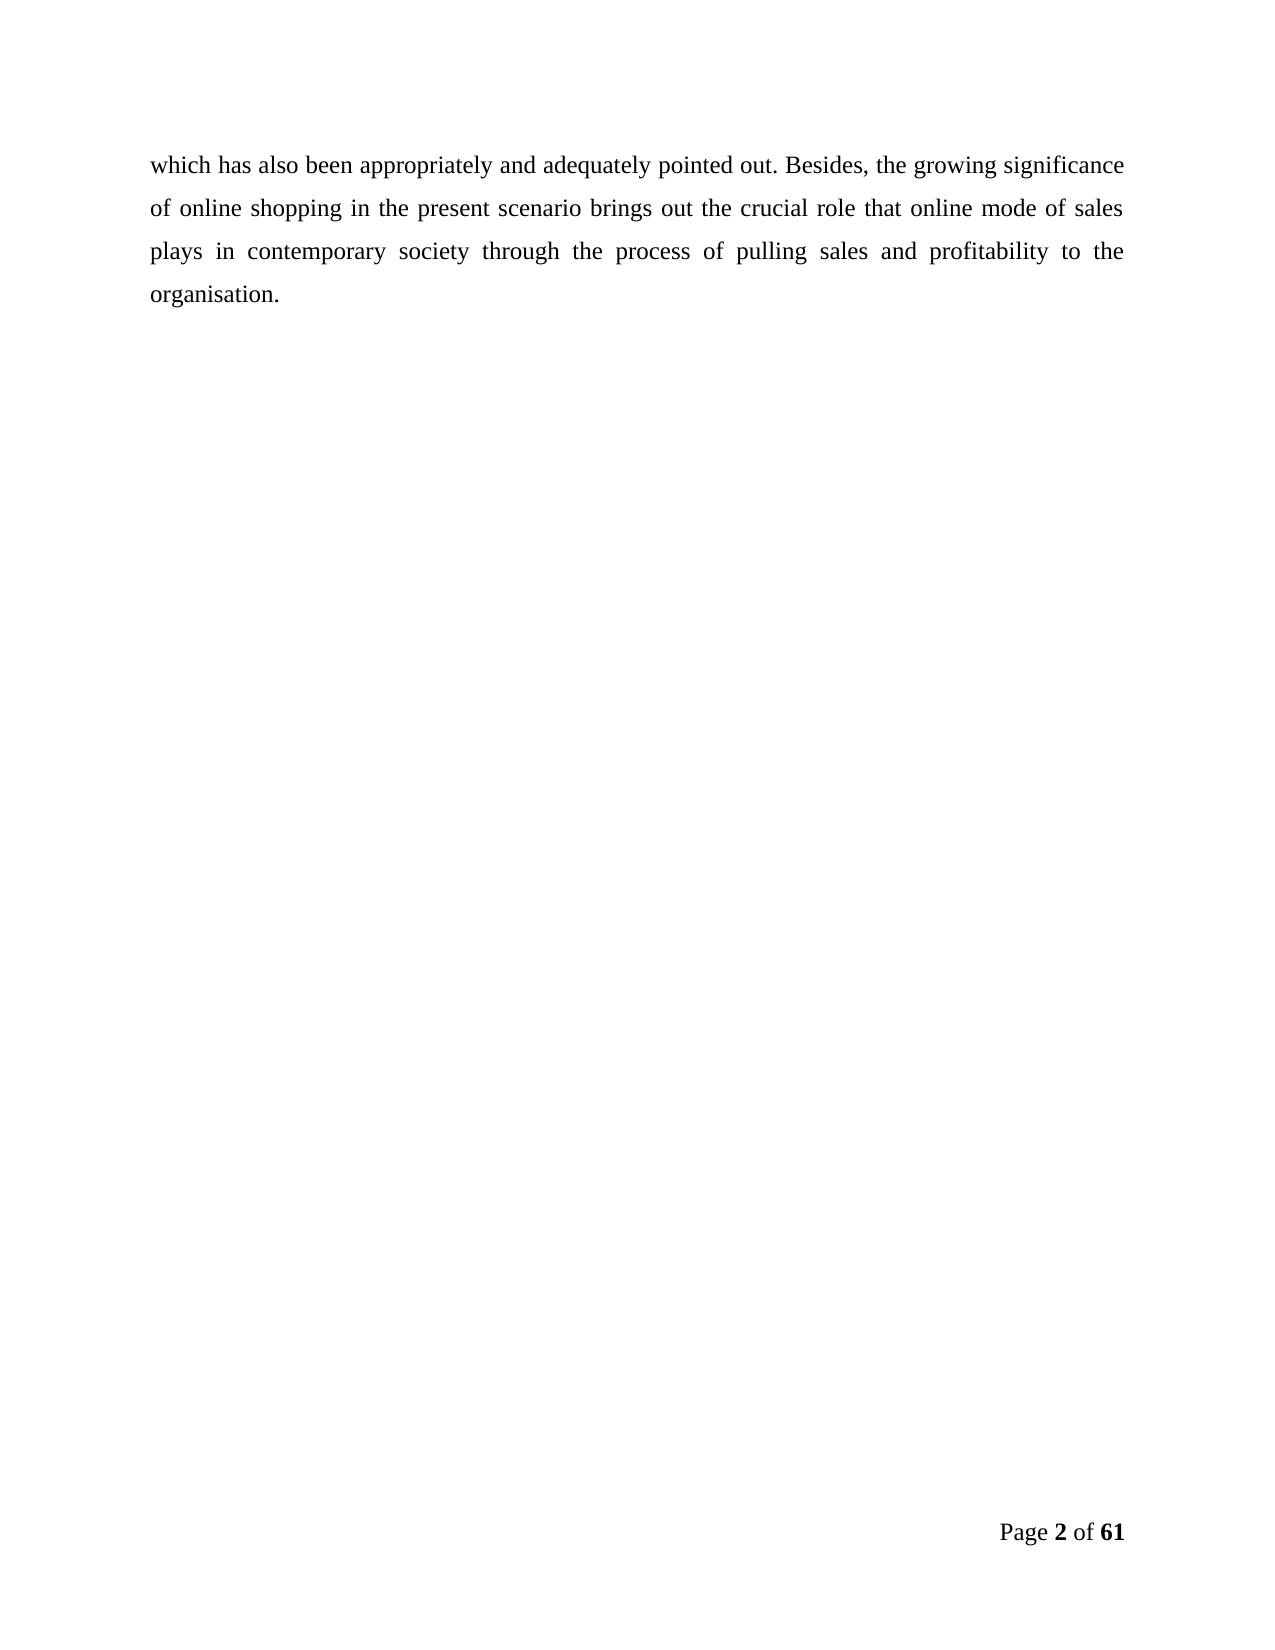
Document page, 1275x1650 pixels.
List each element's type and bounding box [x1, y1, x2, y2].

text [150, 150, 1125, 308]
